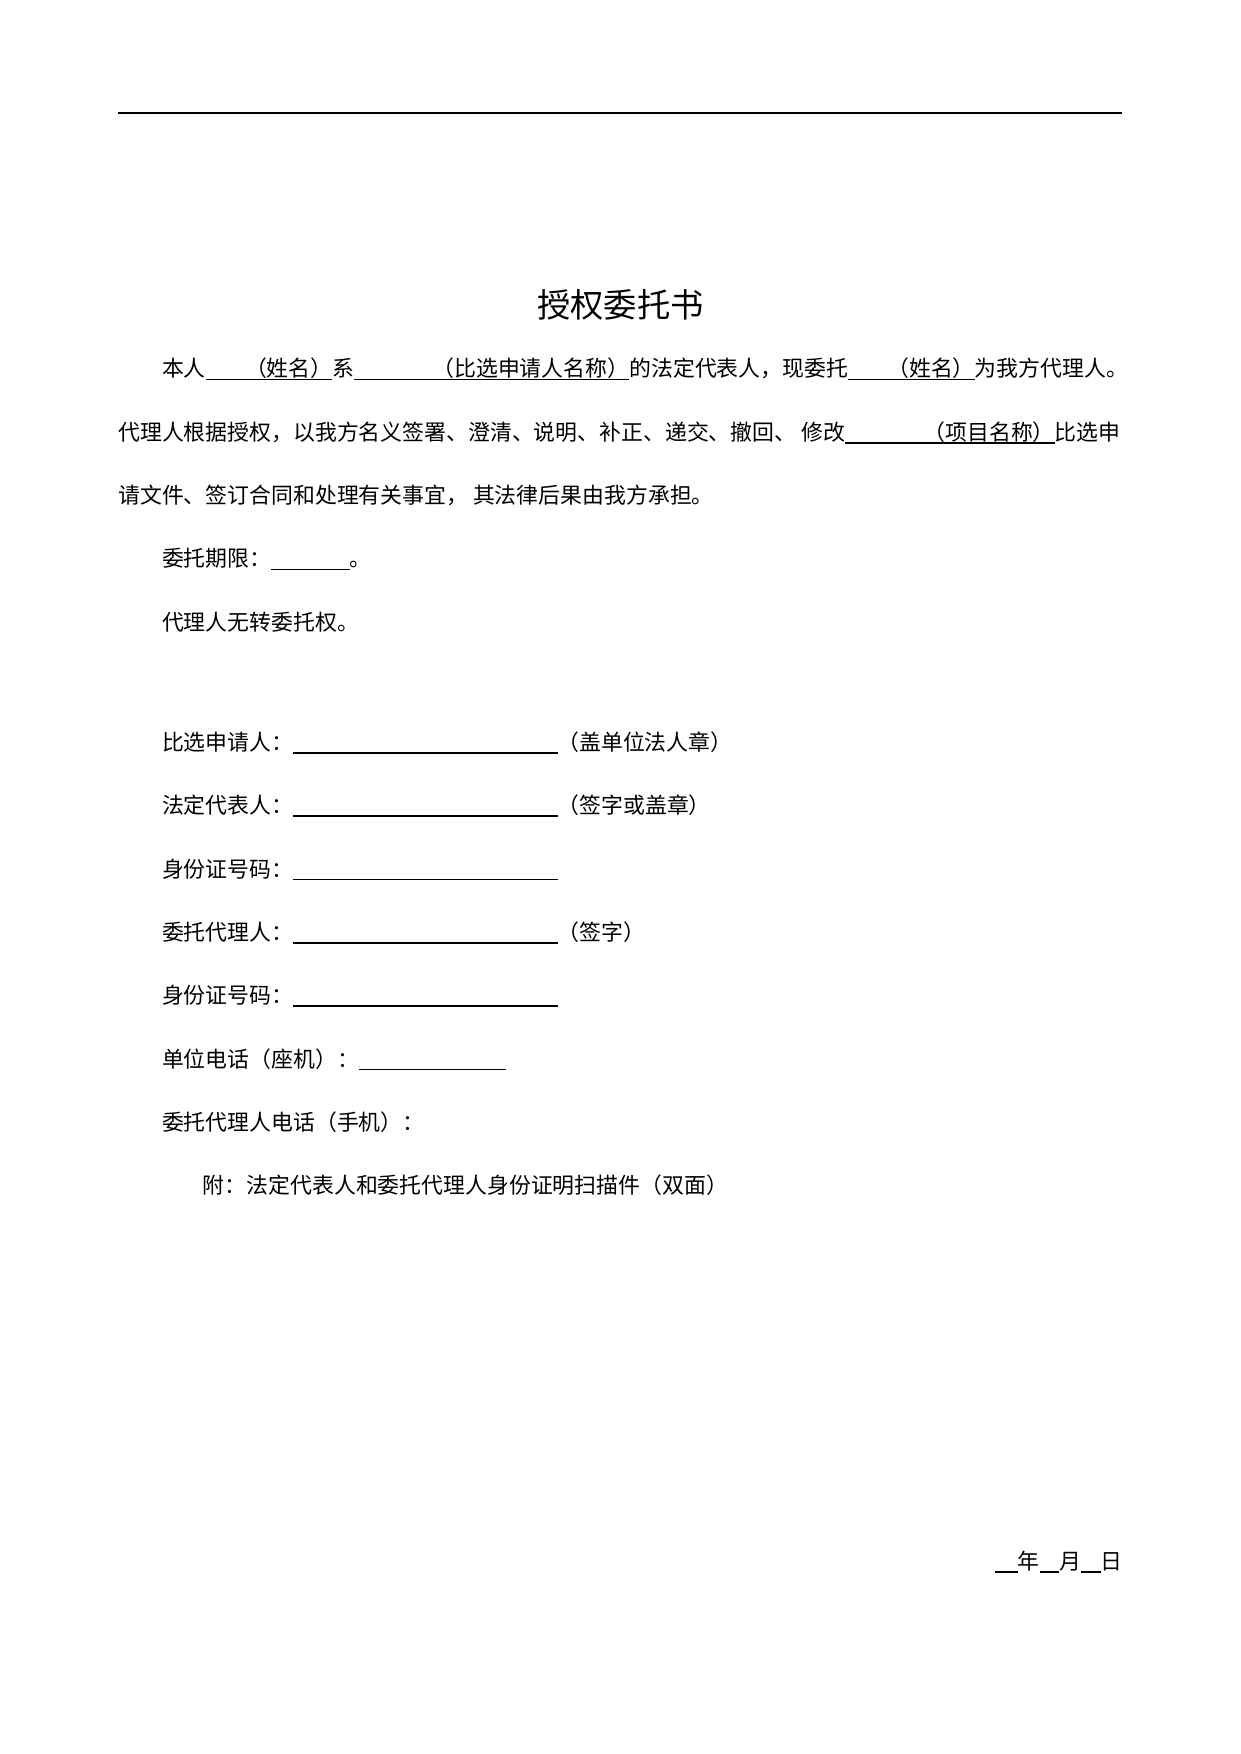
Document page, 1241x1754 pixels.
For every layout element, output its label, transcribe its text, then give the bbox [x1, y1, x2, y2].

text 委托代理人电话（手机）： [118, 1105, 1122, 1137]
text 委托代理人： （签字） [118, 915, 1122, 947]
text 本人 （姓名）系 （比选申请人名称）的法定代表人，现委托 （姓名）为我方代理人。代理人根据授权，以我方名义签署、澄清、说明、补正、递交、撤回、 修改 （项目名称）比选申请文件、签订合同和处理有关事宜， 其法律后果由我方承担。 [118, 351, 1122, 510]
text 委托期限： 。 [118, 541, 1122, 573]
text 身份证号码： [118, 852, 1122, 883]
text 单位电话（座机）： [118, 1042, 1122, 1073]
text 年 月 日 [118, 1544, 1122, 1576]
text 附：法定代表人和委托代理人身份证明扫描件（双面） [118, 1168, 1122, 1200]
text 代理人无转委托权。 [118, 605, 1122, 636]
text 比选申请人： （盖单位法人章） [118, 725, 1122, 757]
text 身份证号码： [118, 978, 1122, 1010]
text 授权委托书 [118, 279, 1122, 327]
text 法定代表人： （签字或盖章） [118, 788, 1122, 820]
